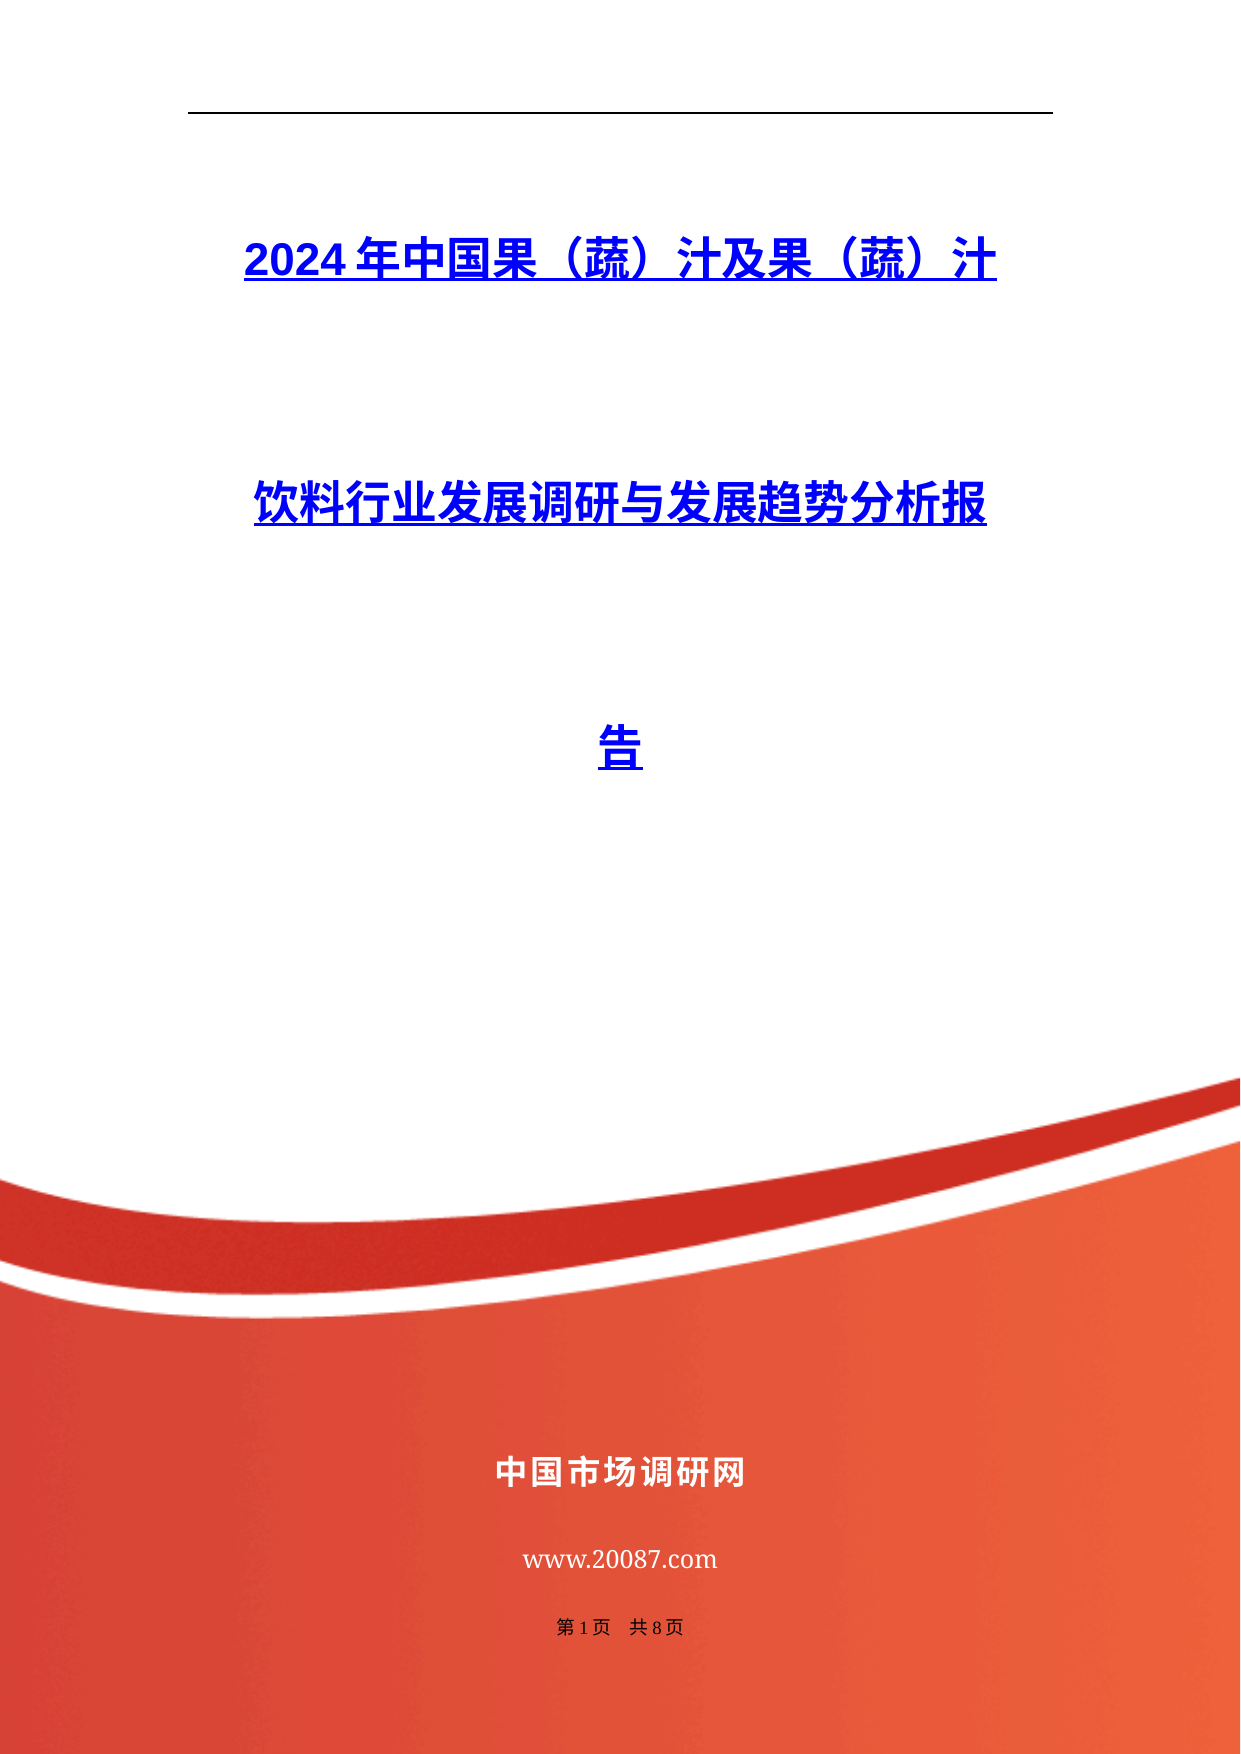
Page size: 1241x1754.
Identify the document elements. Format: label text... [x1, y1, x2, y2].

subtitle 中国市场调研网 [187, 1437, 1053, 1502]
table_header 2024年中国果（蔬）汁及果（蔬）汁饮料行业发展调研与发展趋势分析报告 [188, 207, 1053, 871]
picture [0, 1006, 1241, 1754]
text www.20087.com [187, 1526, 1053, 1591]
